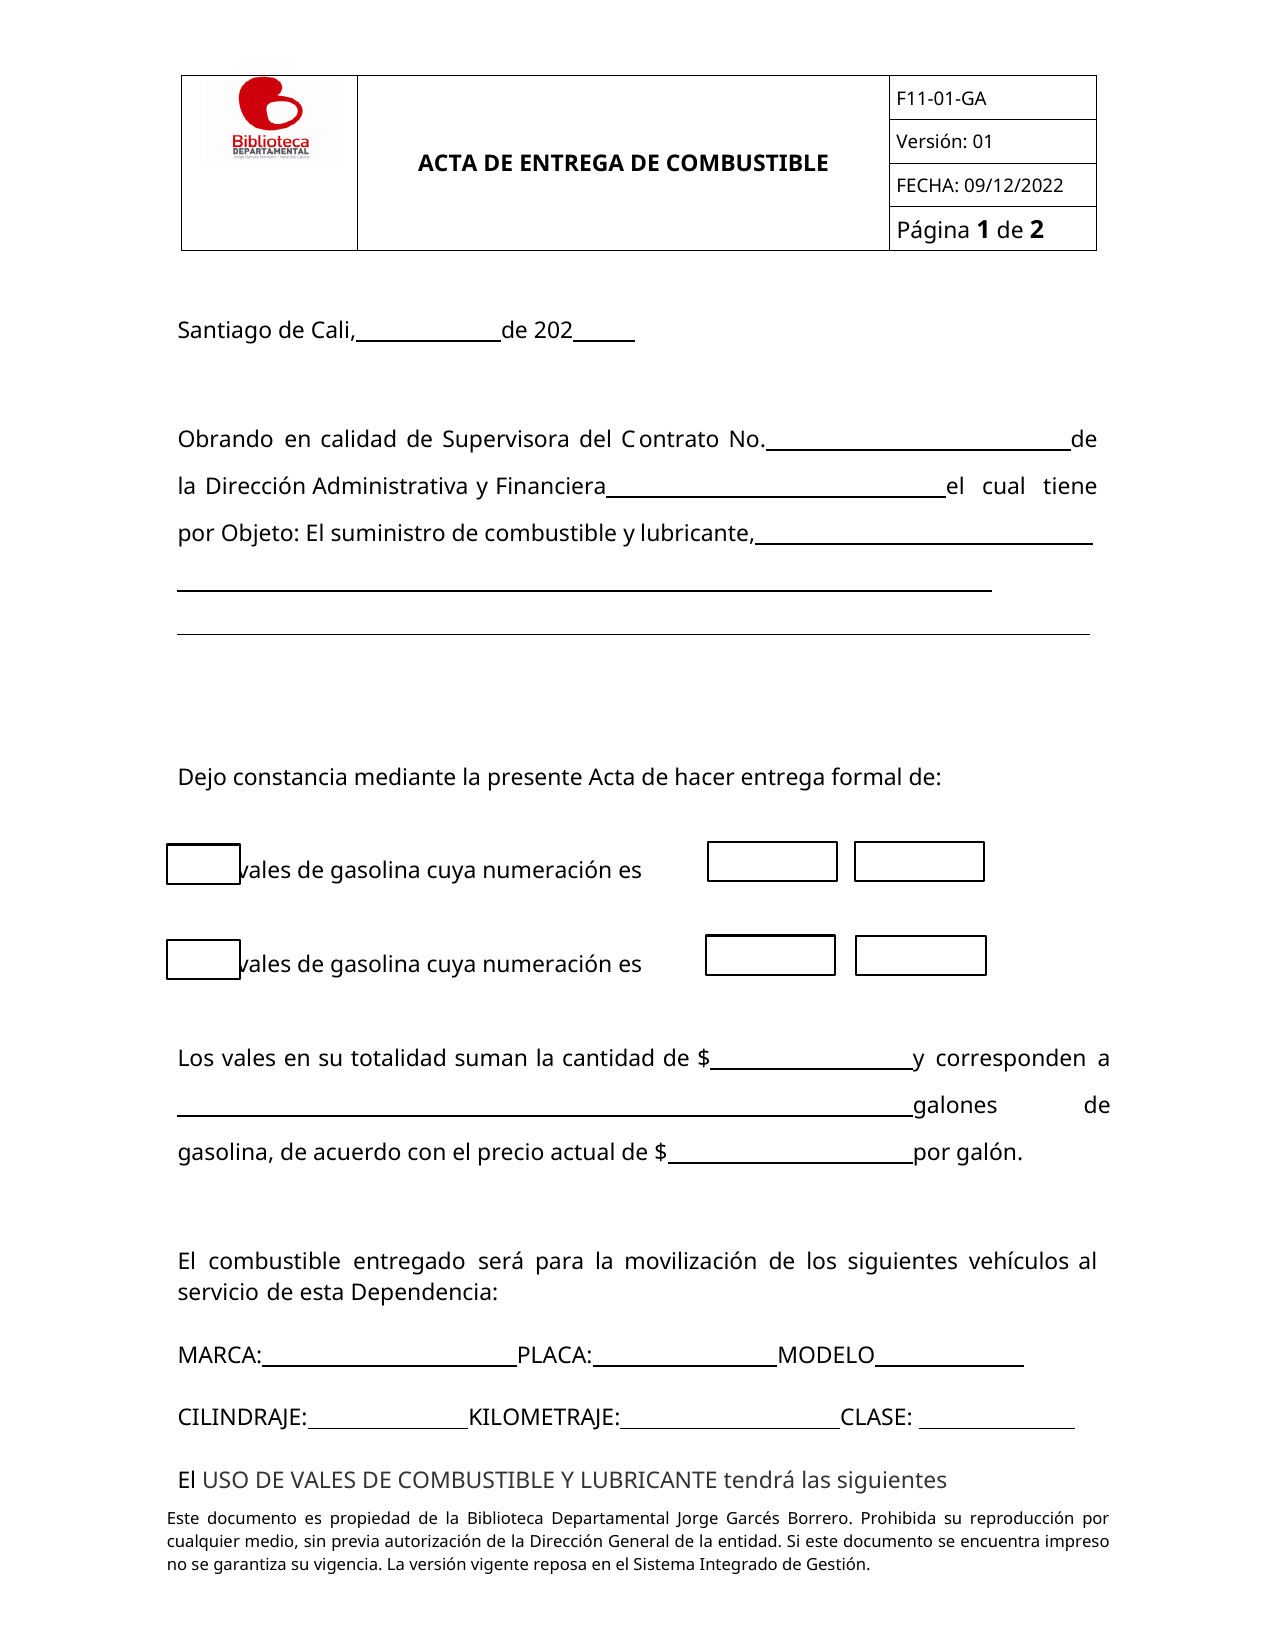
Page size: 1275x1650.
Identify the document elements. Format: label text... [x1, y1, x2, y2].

text Obrando en calidad de Supervisora del Contrato No. __________ de la Dirección Administrativa y Financiera el cual tiene por Objeto: El suministro de combustible y lubricante, ________________________ [177, 423, 1097, 595]
text Los vales en su totalidad suman la cantidad de $ y corresponden a galones de gasolina, de acuerdo con el precio actual de $ por galón. [177, 1042, 1110, 1167]
text vales de gasolina cuya numeración es - $ 20.000 [177, 854, 1110, 886]
text El USO DE VALES DE COMBUSTIBLE Y LUBRICANTE tendrá las siguientes CONDICIONES Y RESTRICCIONES: [177, 1464, 1097, 1495]
text El combustible entregado será para la movilización de los siguientes vehículos al servicio de esta Dependencia: [177, 1245, 1097, 1307]
text Dejo constancia mediante la presente Acta de hacer entrega formal de: [177, 761, 1110, 792]
text Santiago de Cali, de 202 [177, 314, 1110, 345]
text MARCA: PLACA: MODELO [177, 1339, 1110, 1370]
text CILINDRAJE: KILOMETRAJE: CLASE: [177, 1401, 1110, 1432]
picture [205, 76, 341, 163]
text vales de gasolina cuya numeración es - $ 50.000 [241, 948, 1110, 979]
